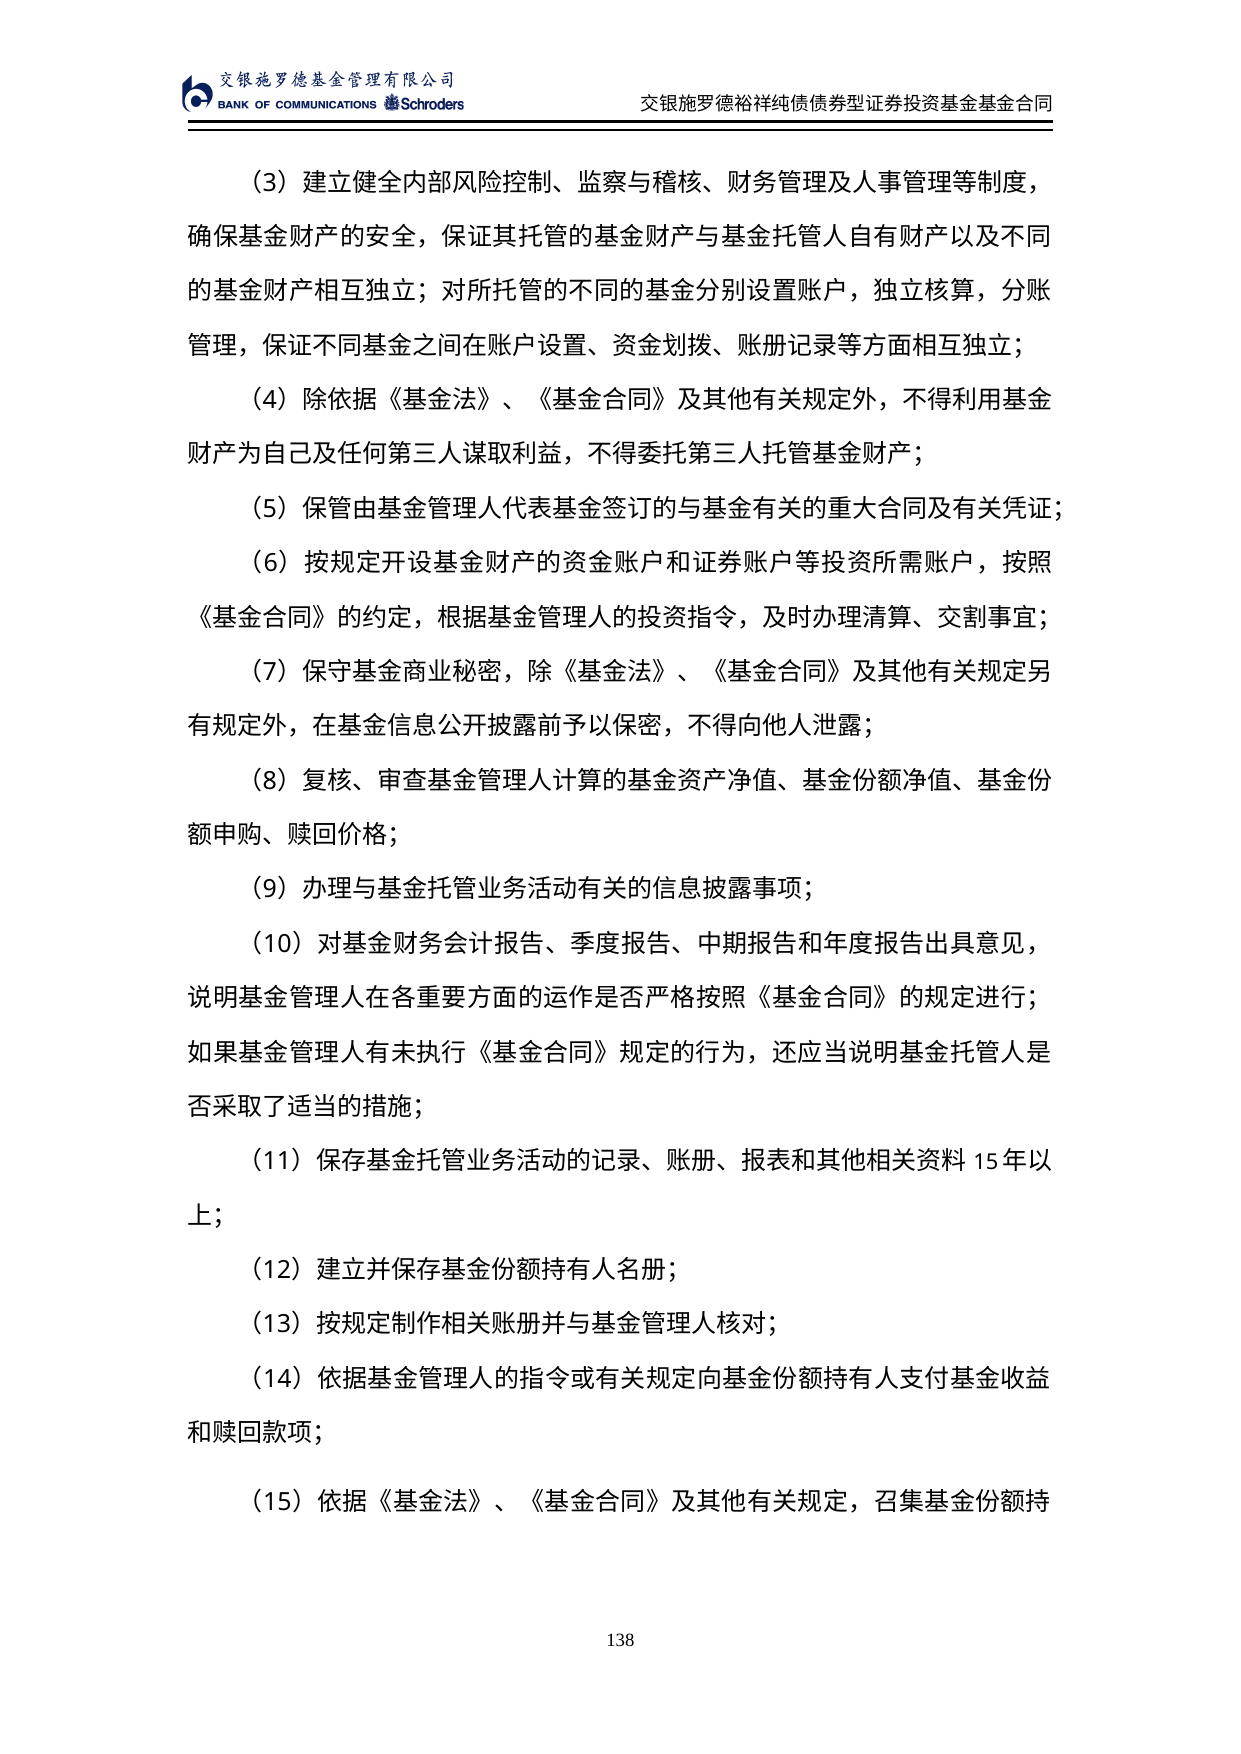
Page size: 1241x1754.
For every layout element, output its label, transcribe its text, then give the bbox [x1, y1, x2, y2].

text （4）除依据《基金法》、《基金合同》及其他有关规定外，不得利用基金财产为自己及任何第三人谋取利益，不得委托第三人托管基金财产； [187, 379, 1053, 470]
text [187, 1467, 1053, 1532]
text （3）建立健全内部风险控制、监察与稽核、财务管理及人事管理等制度，确保基金财产的安全，保证其托管的基金财产与基金托管人自有财产以及不同的基金财产相互独立；对所托管的不同的基金分别设置账户，独立核算，分账管理，保证不同基金之间在账户设置、资金划拨、账册记录等方面相互独立； [187, 162, 1053, 361]
text （10）对基金财务会计报告、季度报告、中期报告和年度报告出具意见，说明基金管理人在各重要方面的运作是否严格按照《基金合同》的规定进行；如果基金管理人有未执行《基金合同》规定的行为，还应当说明基金托管人是否采取了适当的措施； [187, 923, 1053, 1123]
text （14）依据基金管理人的指令或有关规定向基金份额持有人支付基金收益和赎回款项； [187, 1358, 1053, 1449]
picture [182, 71, 464, 112]
text （5）保管由基金管理人代表基金签订的与基金有关的重大合同及有关凭证； [187, 488, 1053, 524]
text （12）建立并保存基金份额持有人名册； [187, 1249, 1053, 1286]
text （13）按规定制作相关账册并与基金管理人核对； [187, 1304, 1053, 1340]
text （7）保守基金商业秘密，除《基金法》、《基金合同》及其他有关规定另有规定外，在基金信息公开披露前予以保密，不得向他人泄露； [187, 651, 1053, 742]
text （11）保存基金托管业务活动的记录、账册、报表和其他相关资料15年以上； [187, 1141, 1053, 1231]
text （6）按规定开设基金财产的资金账户和证券账户等投资所需账户，按照《基金合同》的约定，根据基金管理人的投资指令，及时办理清算、交割事宜； [187, 543, 1053, 633]
text （9）办理与基金托管业务活动有关的信息披露事项； [187, 869, 1053, 905]
text （8）复核、审查基金管理人计算的基金资产净值、基金份额净值、基金份额申购、赎回价格； [187, 760, 1053, 851]
